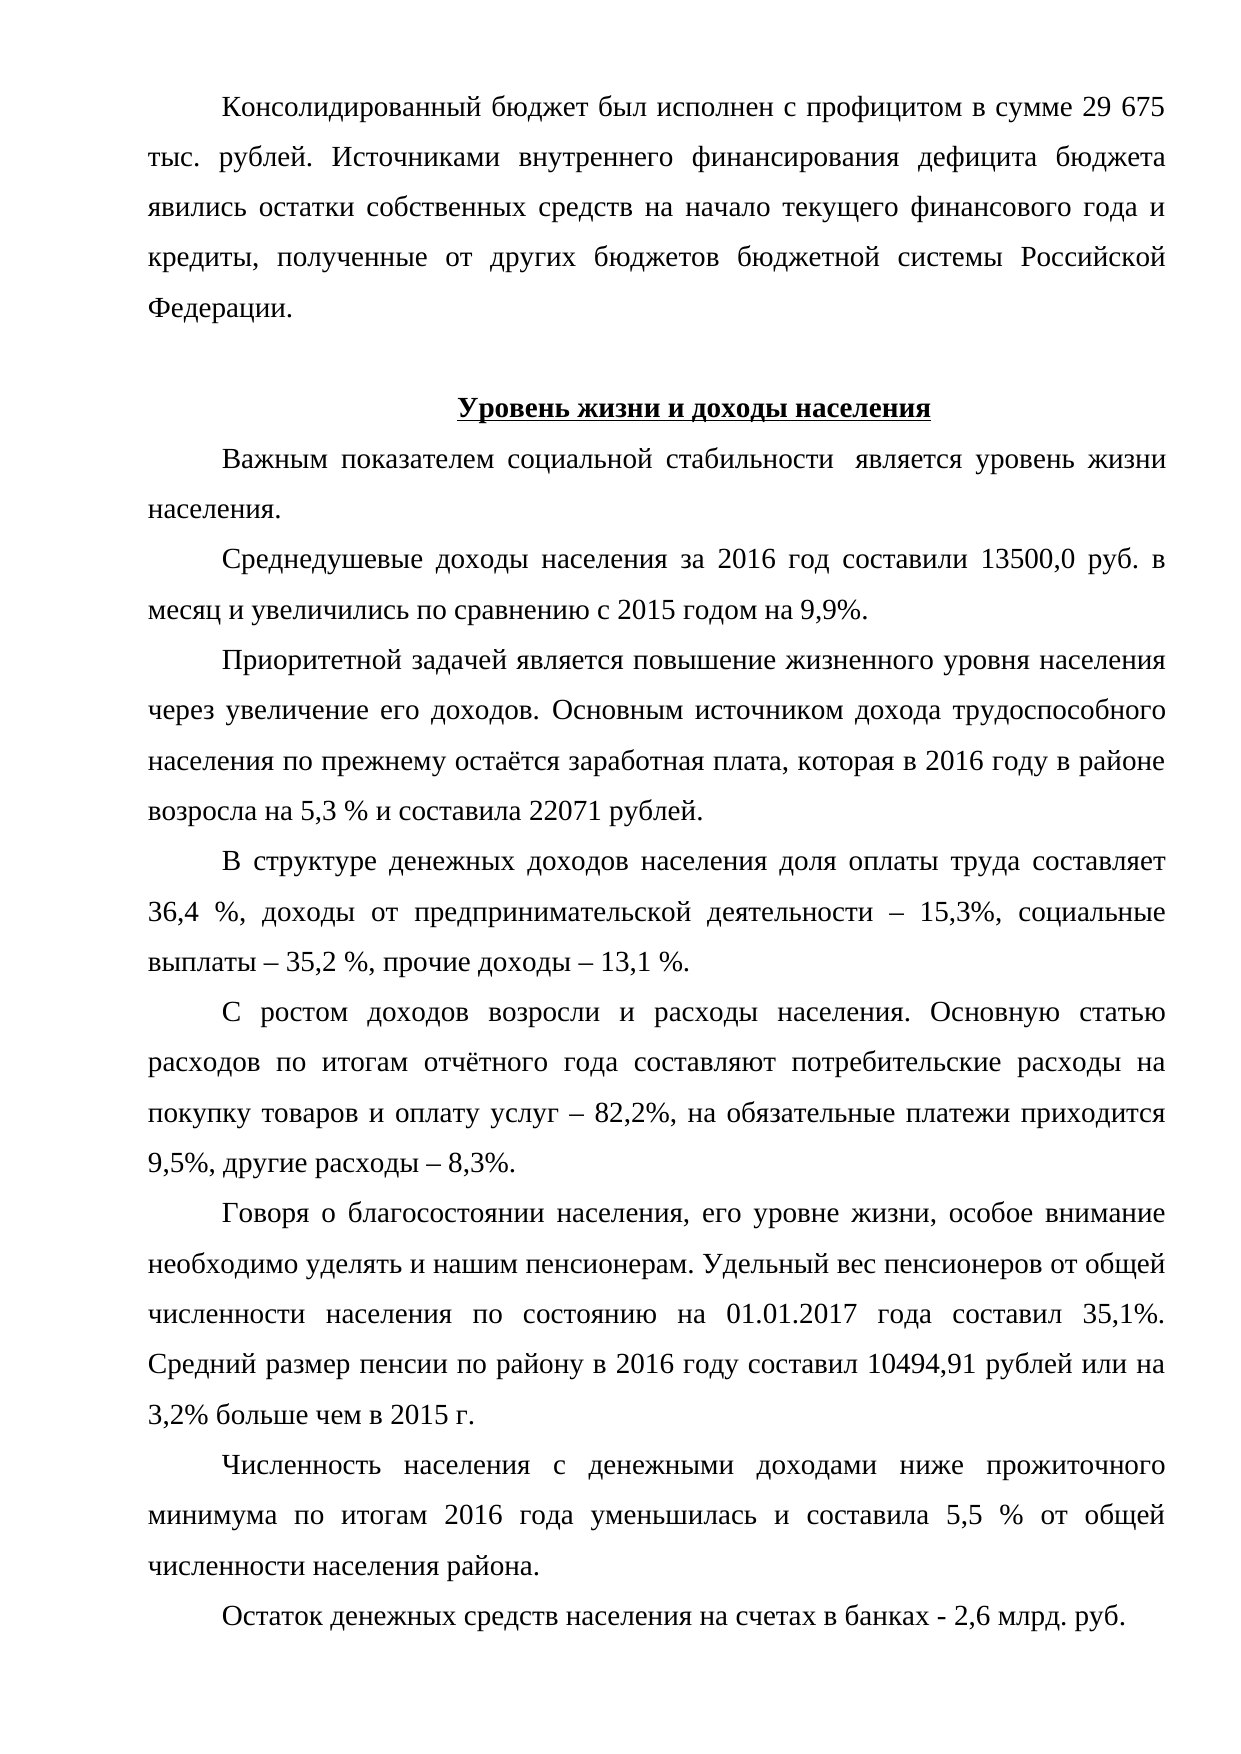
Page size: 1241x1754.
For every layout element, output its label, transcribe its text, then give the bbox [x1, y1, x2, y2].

text Остаток денежных средств населения на счетах в банках - 2,6 млрд. руб. [148, 1598, 1167, 1632]
text Важным показателем социальной стабильности является уровень жизни населения. [148, 441, 1167, 525]
text Уровень жизни и доходы населения [148, 391, 1167, 424]
text С ростом доходов возросли и расходы населения. Основную статью расходов по итогам отчётного года составляют потребительские расходы на покупку товаров и оплату услуг – 82,2%, на обязательные платежи приходится 9,5%, другие расходы – 8,3%. [148, 994, 1167, 1179]
text Среднедушевые доходы населения за 2016 год составили 13500,0 руб. в месяц и увеличились по сравнению с 2015 годом на 9,9%. [148, 541, 1167, 625]
text Говоря о благосостоянии населения, его уровне жизни, особое внимание необходимо уделять и нашим пенсионерам. Удельный вес пенсионеров от общей численности населения по состоянию на 01.01.2017 года составил 35,1%. Средний размер пенсии по району в 2016 году составил 10494,91 рублей или на 3,2% больше чем в 2015 г. [148, 1196, 1167, 1430]
text Консолидированный бюджет был исполнен с профицитом в сумме 29 675 тыс. рублей. Источниками внутреннего финансирования дефицита бюджета явились остатки собственных средств на начало текущего финансового года и кредиты, полученные от других бюджетов бюджетной системы Российской Федерации. [148, 89, 1167, 323]
text Приоритетной задачей является повышение жизненного уровня населения через увеличение его доходов. Основным источником дохода трудоспособного населения по прежнему остаётся заработная плата, которая в 2016 году в районе возросла на 5,3 % и составила 22071 рублей. [148, 642, 1167, 827]
text В структуре денежных доходов населения доля оплаты труда составляет 36,4 %, доходы от предпринимательской деятельности – 15,3%, социальные выплаты – 35,2 %, прочие доходы – 13,1 %. [148, 843, 1167, 977]
text Численность населения с денежными доходами ниже прожиточного минимума по итогам 2016 года уменьшилась и составила 5,5 % от общей численности населения района. [148, 1447, 1167, 1581]
